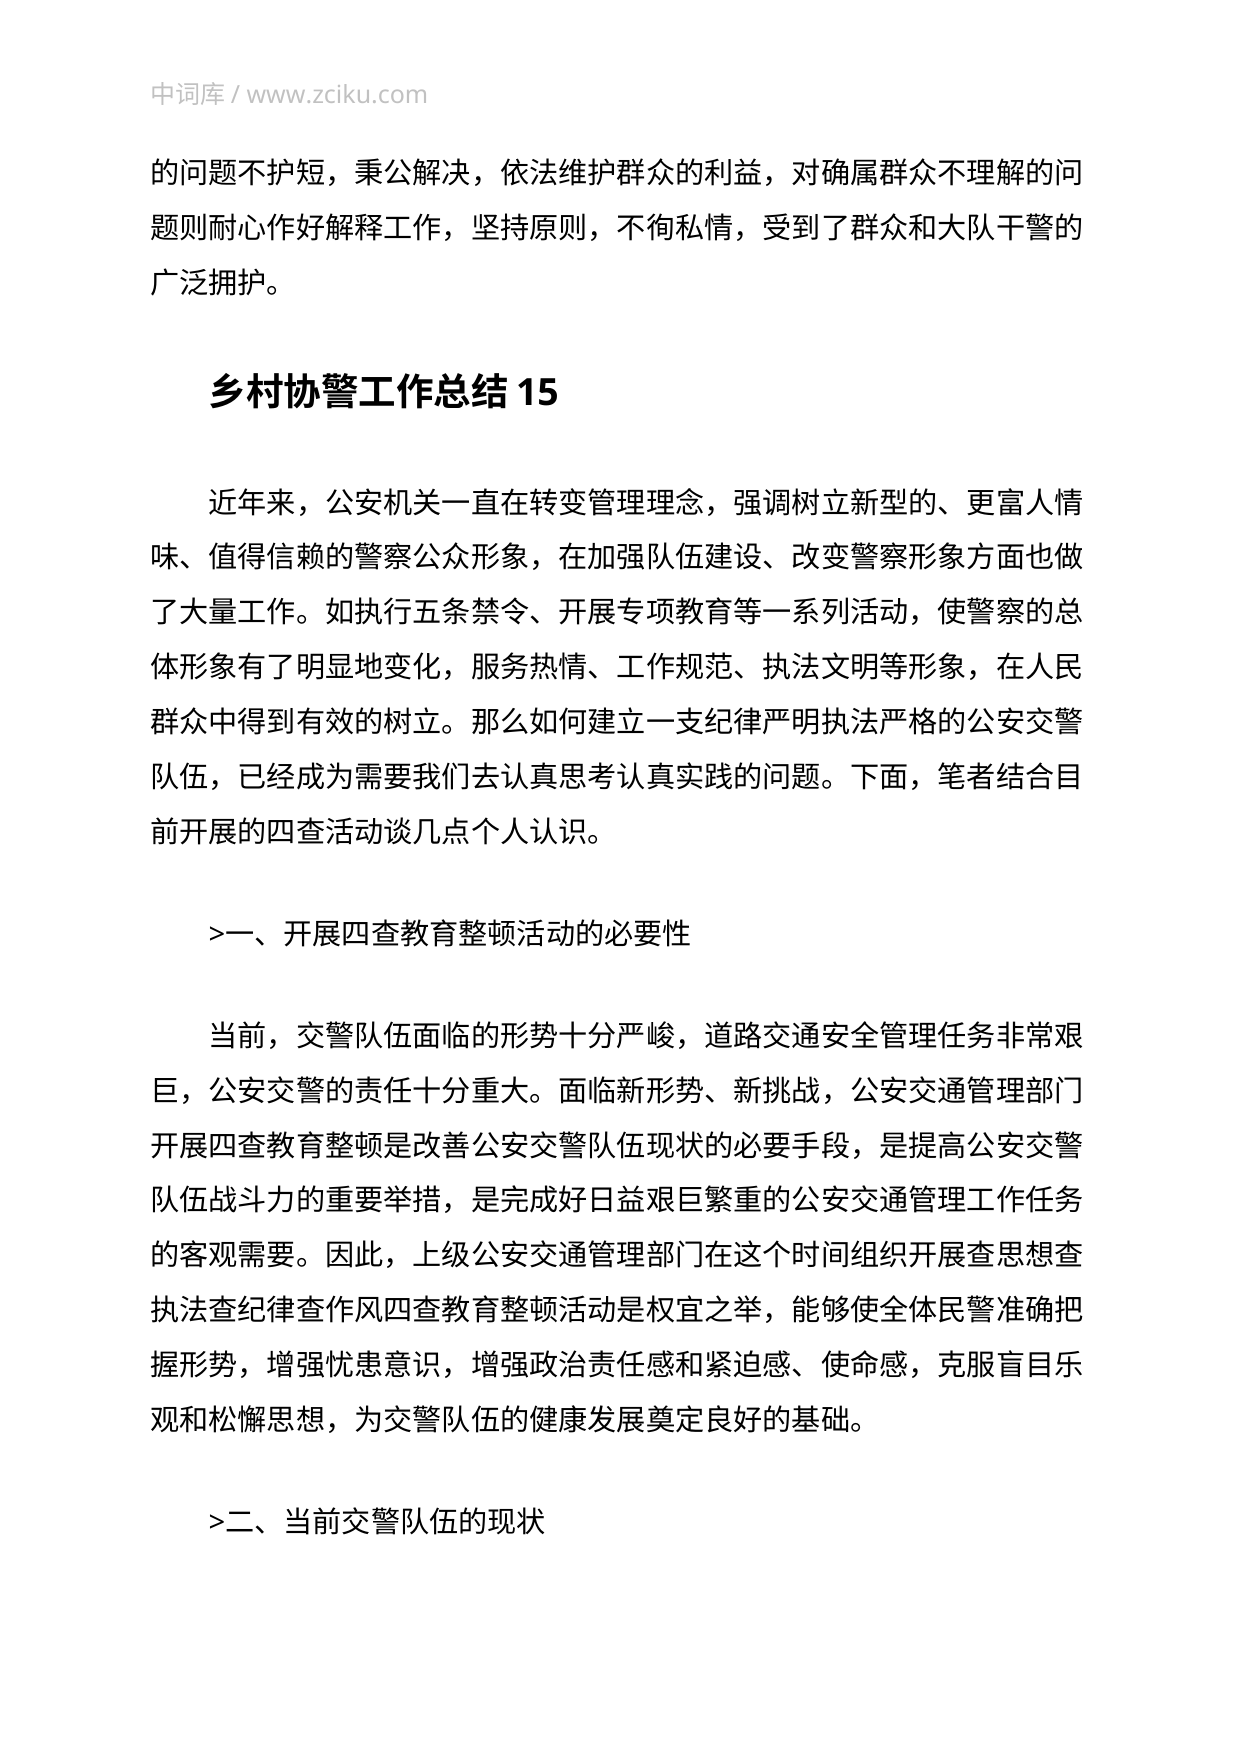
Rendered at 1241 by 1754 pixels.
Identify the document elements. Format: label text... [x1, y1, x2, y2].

text 当前，交警队伍面临的形势十分严峻，道路交通安全管理任务非常艰巨，公安交警的责任十分重大。面临新形势、新挑战，公安交通管理部门开展四查教育整顿是改善公安交警队伍现状的必要手段，是提高公安交警队伍战斗力的重要举措，是完成好日益艰巨繁重的公安交通管理工作任务的客观需要。因此，上级公安交通管理部门在这个时间组织开展查思想查执法查纪律查作风四查教育整顿活动是权宜之举，能够使全体民警准确把握形势，增强忧患意识，增强政治责任感和紧迫感、使命感，克服盲目乐观和松懈思想，为交警队伍的健康发展奠定良好的基础。 [150, 1012, 1090, 1439]
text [150, 150, 1090, 302]
text >二、当前交警队伍的现状 [150, 1498, 1090, 1541]
text 乡村协警工作总结15 [150, 362, 1090, 416]
text 近年来，公安机关一直在转变管理理念，强调树立新型的、更富人情味、值得信赖的警察公众形象，在加强队伍建设、改变警察形象方面也做了大量工作。如执行五条禁令、开展专项教育等一系列活动，使警察的总体形象有了明显地变化，服务热情、工作规范、执法文明等形象，在人民群众中得到有效的树立。那么如何建立一支纪律严明执法严格的公安交警队伍，已经成为需要我们去认真思考认真实践的问题。下面，笔者结合目前开展的四查活动谈几点个人认识。 [150, 479, 1090, 851]
text >一、开展四查教育整顿活动的必要性 [150, 910, 1090, 953]
